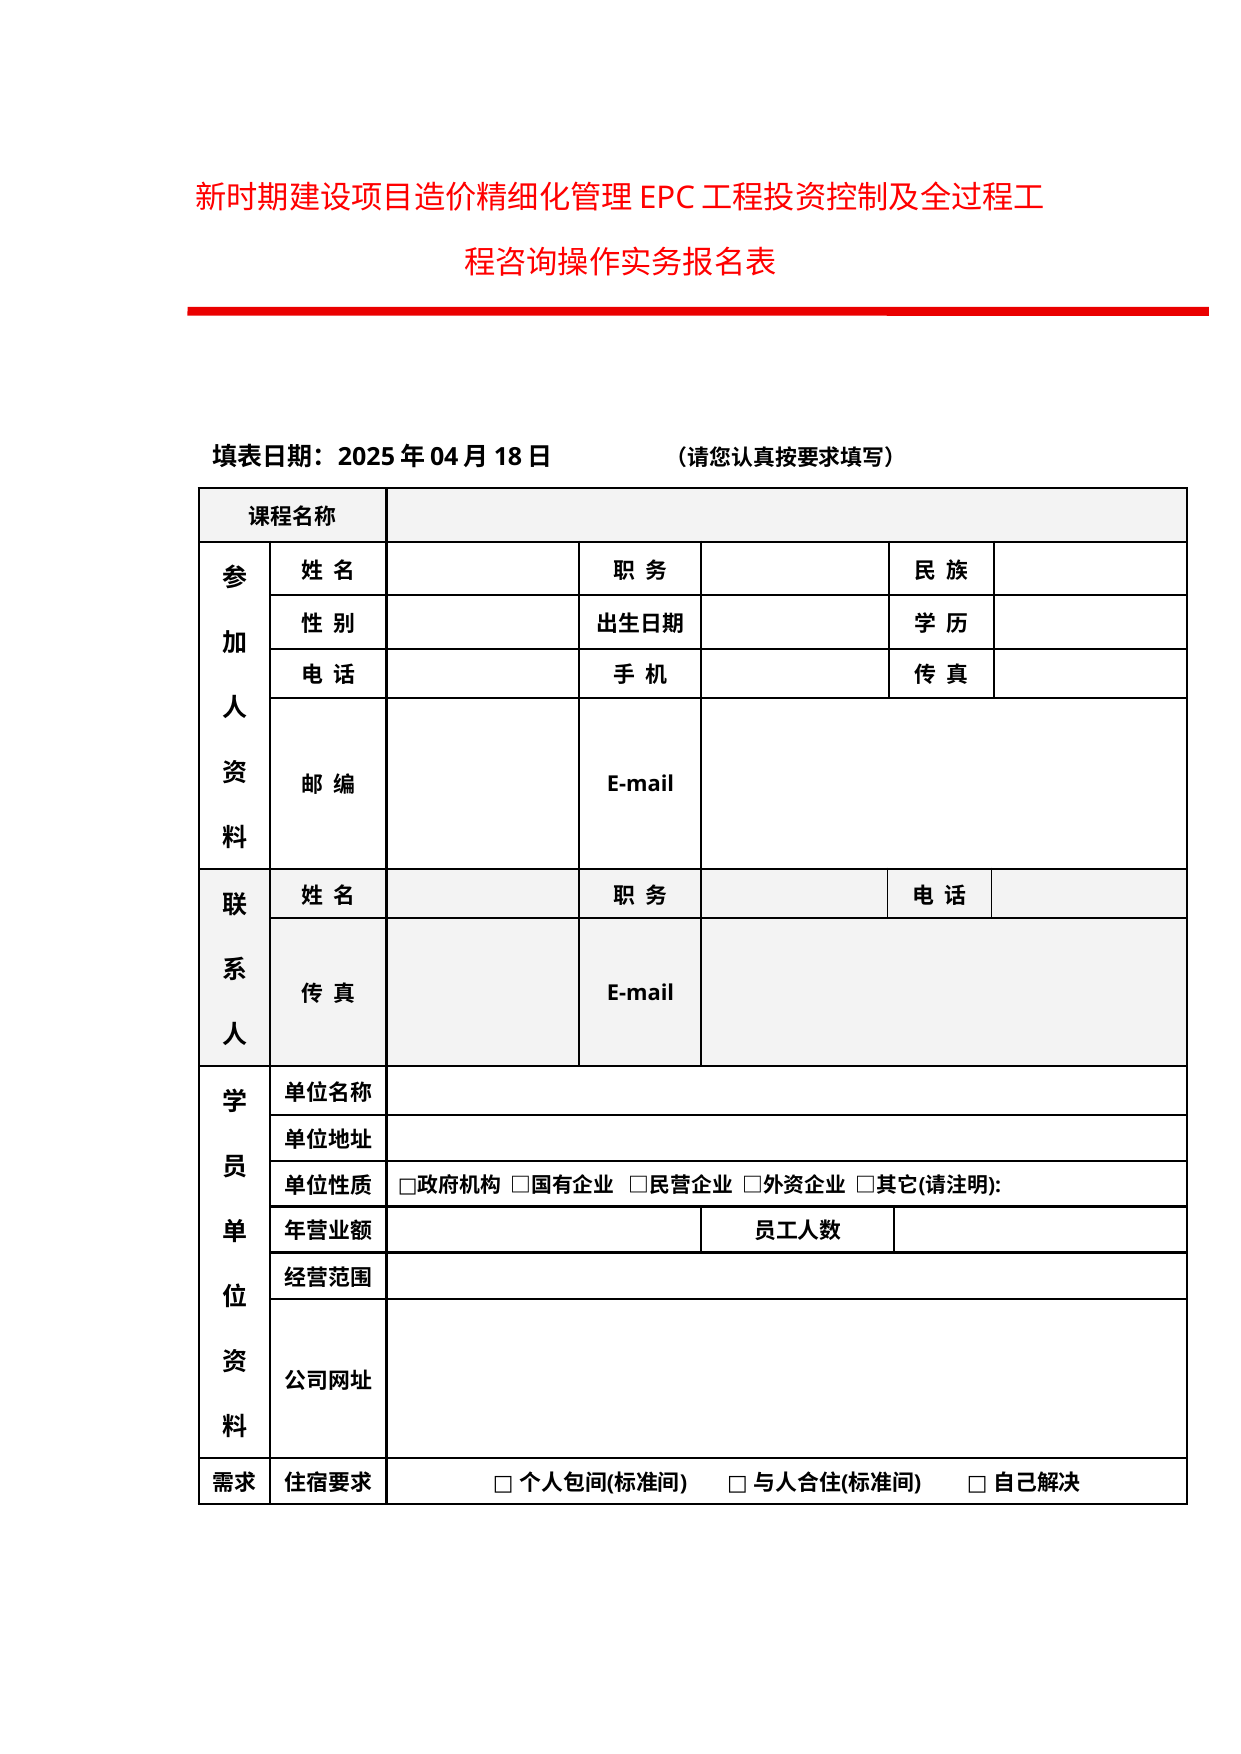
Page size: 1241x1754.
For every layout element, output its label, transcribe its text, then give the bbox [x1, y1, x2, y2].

table_cell 学 员 单 位 资 料 [200, 1067, 269, 1457]
table_cell [702, 543, 888, 594]
table_cell 民 族 [890, 543, 993, 594]
table_cell 学 历 [890, 596, 993, 647]
table_cell [388, 1067, 1186, 1114]
table_cell 职 务 [580, 543, 700, 594]
table_cell 参加人资料 [200, 543, 269, 868]
table_cell [702, 699, 1186, 868]
table_cell 性 别 [271, 596, 385, 647]
table_cell 员工人数 [702, 1208, 893, 1251]
table_cell 需求 [200, 1459, 269, 1503]
table_cell 姓 名 [271, 870, 385, 917]
table_cell [995, 596, 1186, 647]
table_cell [388, 1208, 700, 1251]
table_cell 单位名称 [271, 1067, 385, 1114]
table_cell 姓 名 [271, 543, 385, 594]
table_cell [702, 596, 888, 647]
table_cell [388, 919, 578, 1065]
table_cell [702, 650, 888, 697]
table_cell 联 系 人 [200, 870, 269, 1065]
table_cell 职 务 [580, 870, 700, 917]
table_cell [388, 699, 578, 868]
table_cell [995, 543, 1186, 594]
table_cell 公司网址 [271, 1300, 385, 1457]
table_header [388, 489, 1186, 541]
table_cell 经营范围 [271, 1254, 385, 1298]
table_cell [702, 870, 887, 917]
table_cell 单位地址 [271, 1116, 385, 1160]
table_header 课程名称 [200, 489, 385, 541]
table_cell 邮 编 [271, 699, 385, 868]
text 新时期建设项目造价精细化管理EPC工程投资控制及全过程工程咨询操作实务报名表 [187, 162, 1053, 292]
table_cell 传 真 [271, 919, 385, 1065]
table_cell [388, 543, 578, 594]
table_cell 住宿要求 [271, 1459, 385, 1503]
table_cell E-mail [580, 699, 700, 868]
table_cell 传 真 [890, 650, 993, 697]
table_cell [388, 596, 578, 647]
table_cell [995, 650, 1186, 697]
table_cell [702, 919, 1186, 1065]
table_cell 电 话 [888, 870, 991, 917]
table_cell [388, 1116, 1186, 1160]
table_cell [895, 1208, 1186, 1251]
table_cell [388, 1254, 1186, 1298]
table_cell □政府机构 □国有企业 □民营企业 □外资企业 □其它(请注明): [388, 1162, 1186, 1205]
table_cell [388, 870, 578, 917]
table_cell [992, 870, 1186, 917]
text 填表日期：2025年04月18日 （请您认真按要求填写） [187, 422, 1053, 487]
table_cell E-mail [580, 919, 700, 1065]
table_cell 电 话 [271, 650, 385, 697]
table_cell 手 机 [580, 650, 700, 697]
table_cell □ 个人包间(标准间) □ 与人合住(标准间) □ 自己解决 [388, 1459, 1186, 1503]
table_cell 年营业额 [271, 1208, 385, 1251]
table_cell [388, 1300, 1186, 1457]
table_cell 出生日期 [580, 596, 700, 647]
table_cell [388, 650, 578, 697]
table_cell 单位性质 [271, 1162, 385, 1205]
